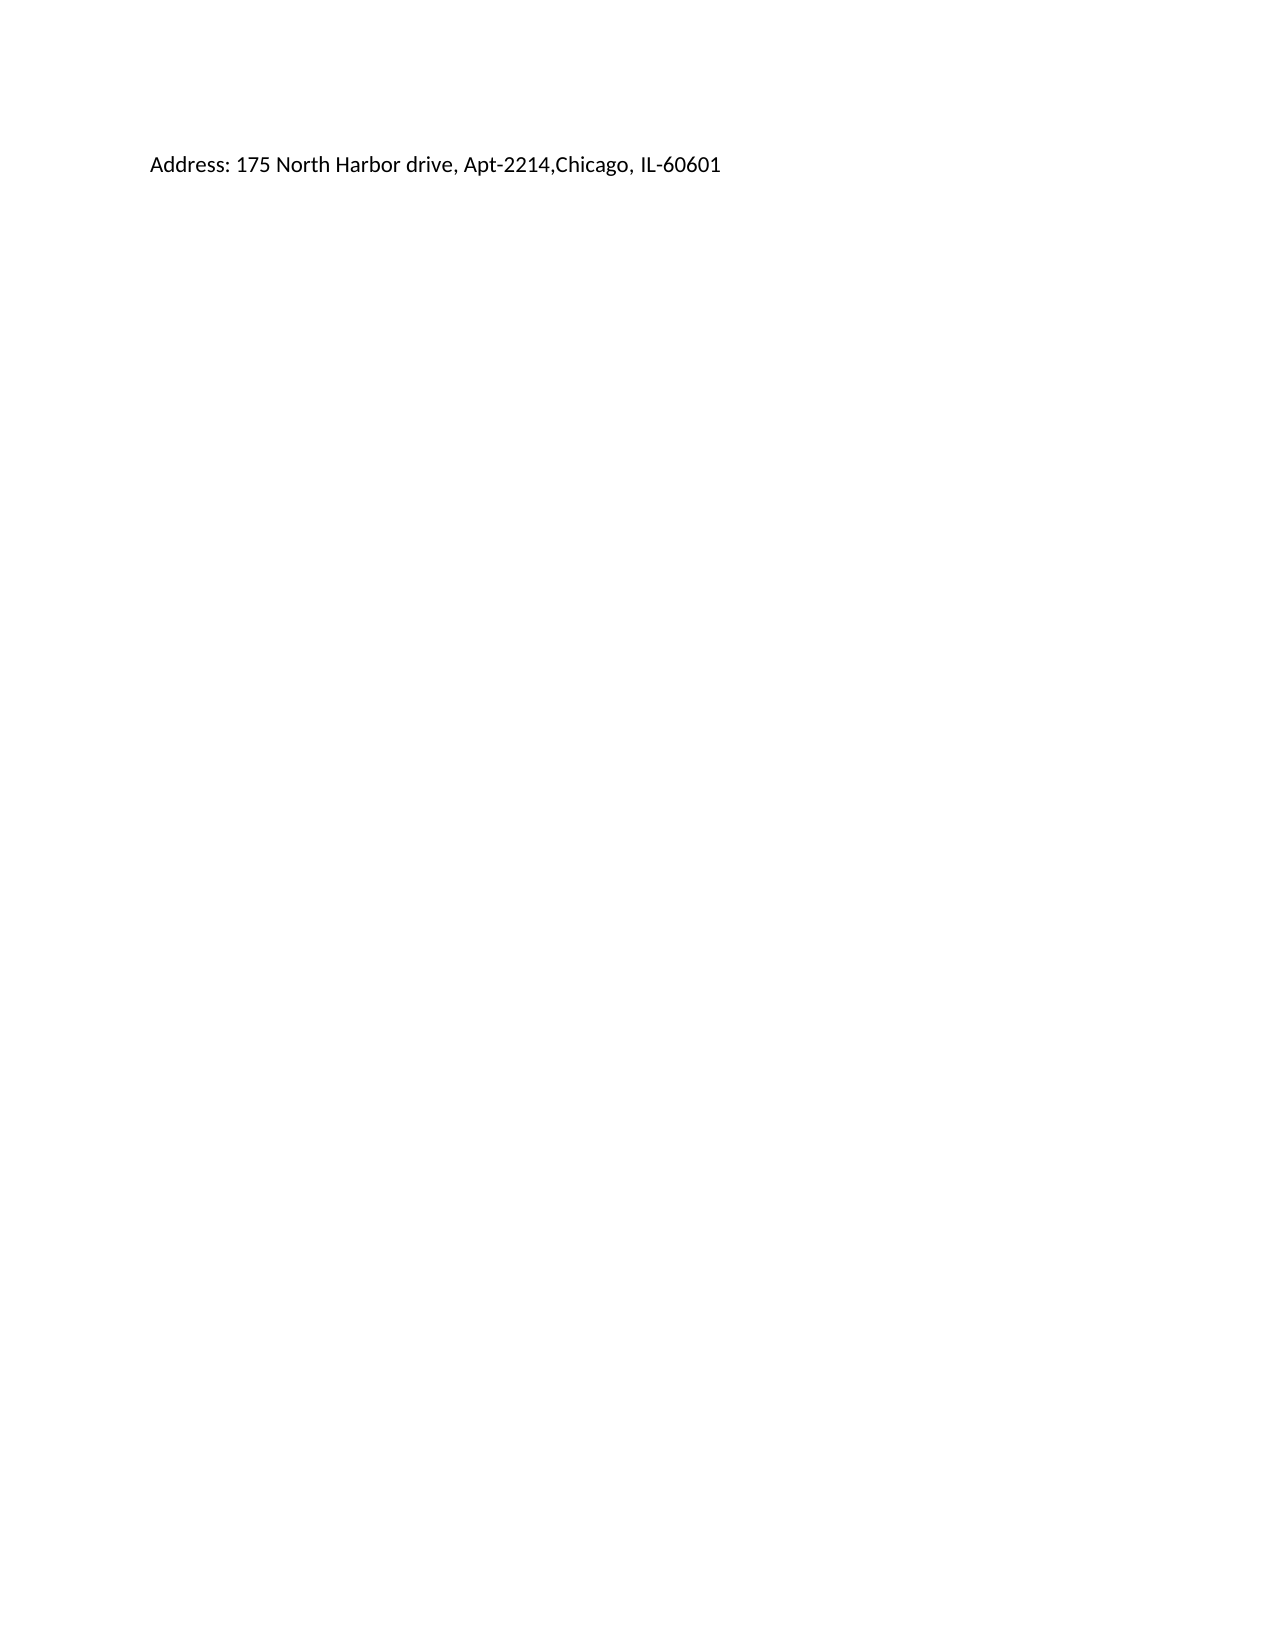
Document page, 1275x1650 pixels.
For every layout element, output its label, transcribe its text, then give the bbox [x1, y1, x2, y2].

text Address: 175 North Harbor drive, Apt-2214,Chicago, IL-60601 [150, 150, 1125, 178]
